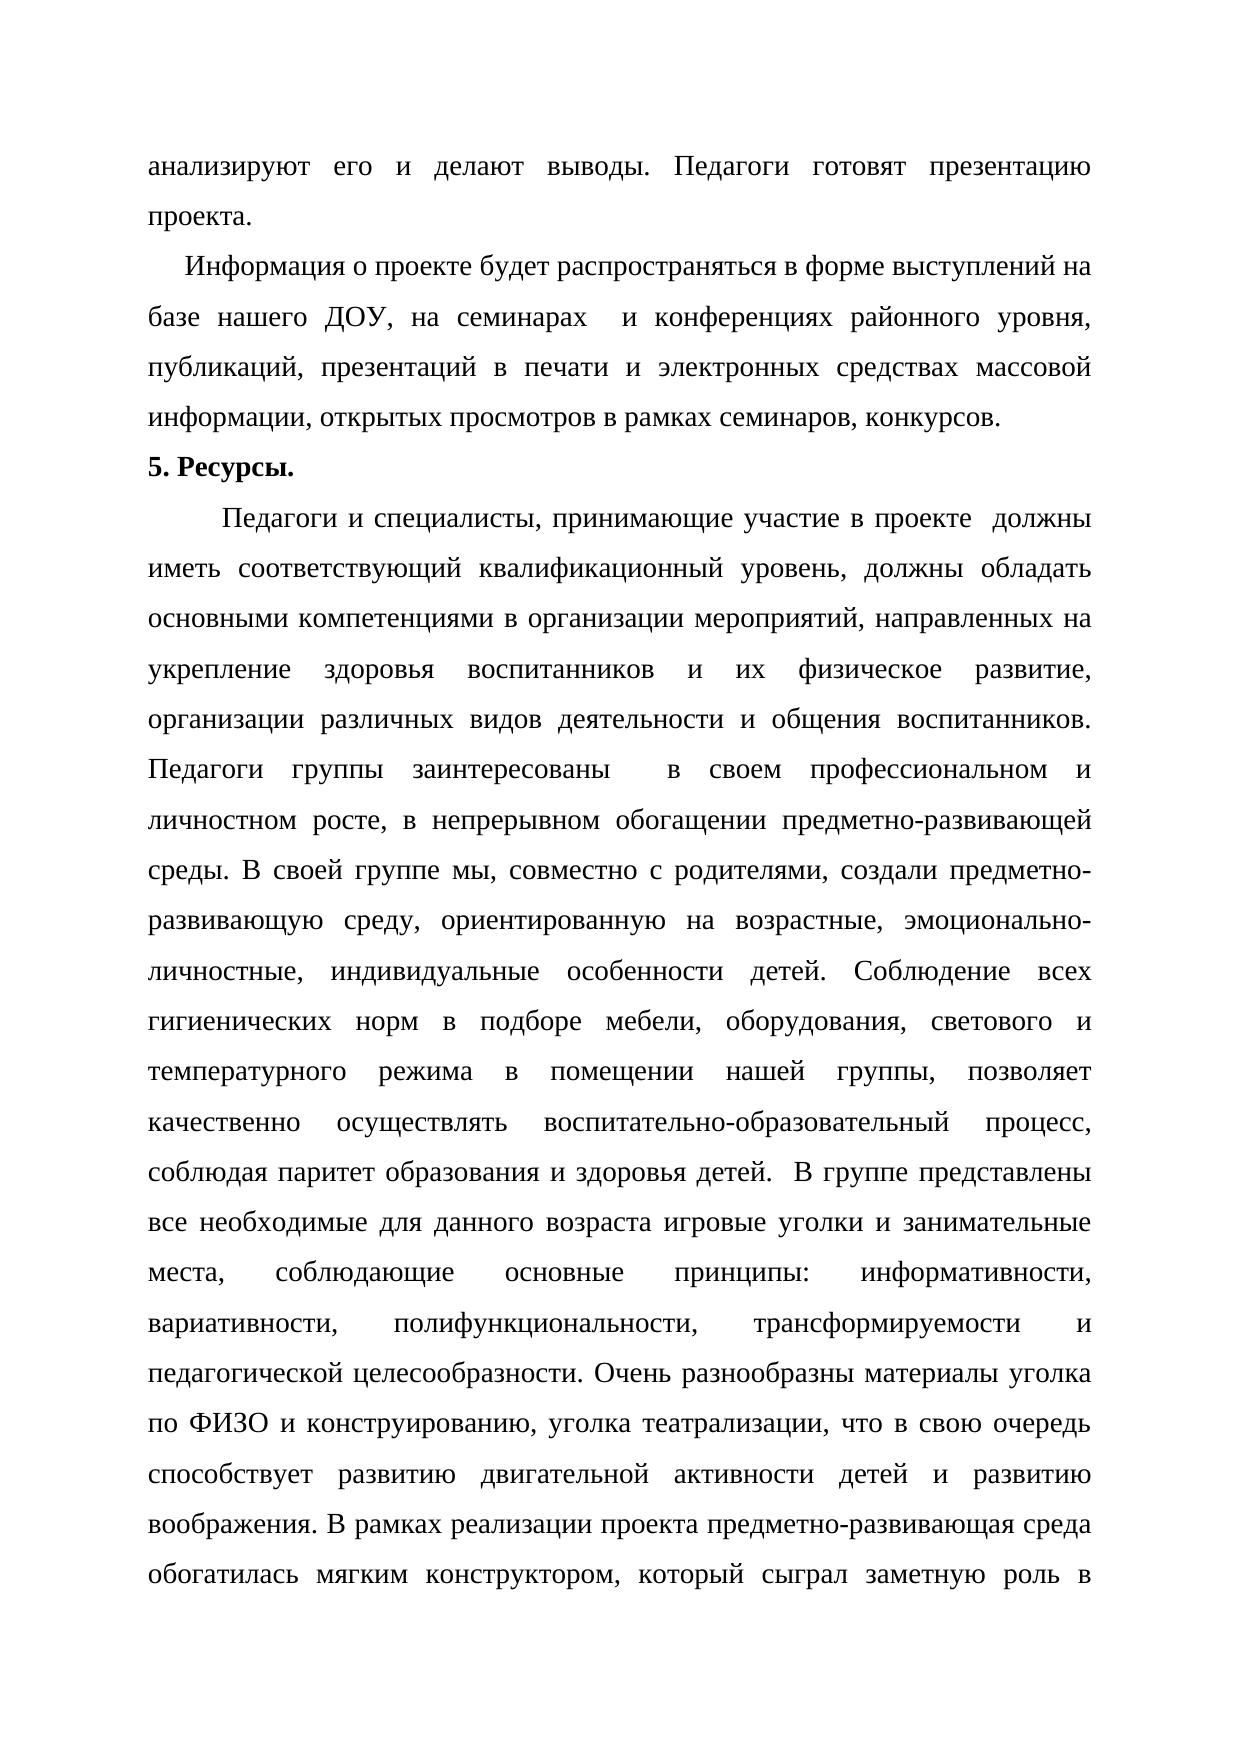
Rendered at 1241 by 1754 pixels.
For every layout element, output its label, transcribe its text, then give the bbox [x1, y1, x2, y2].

text Информация о проекте будет распространяться в форме выступлений на базе нашего ДОУ, на семинарах и конференциях районного уровня, публикаций, презентаций в печати и электронных средствах массовой информации, открытых просмотров в рамках семинаров, конкурсов. [148, 248, 1092, 433]
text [148, 148, 1092, 232]
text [148, 500, 1092, 1590]
text 5. Ресурсы. [148, 449, 1092, 483]
